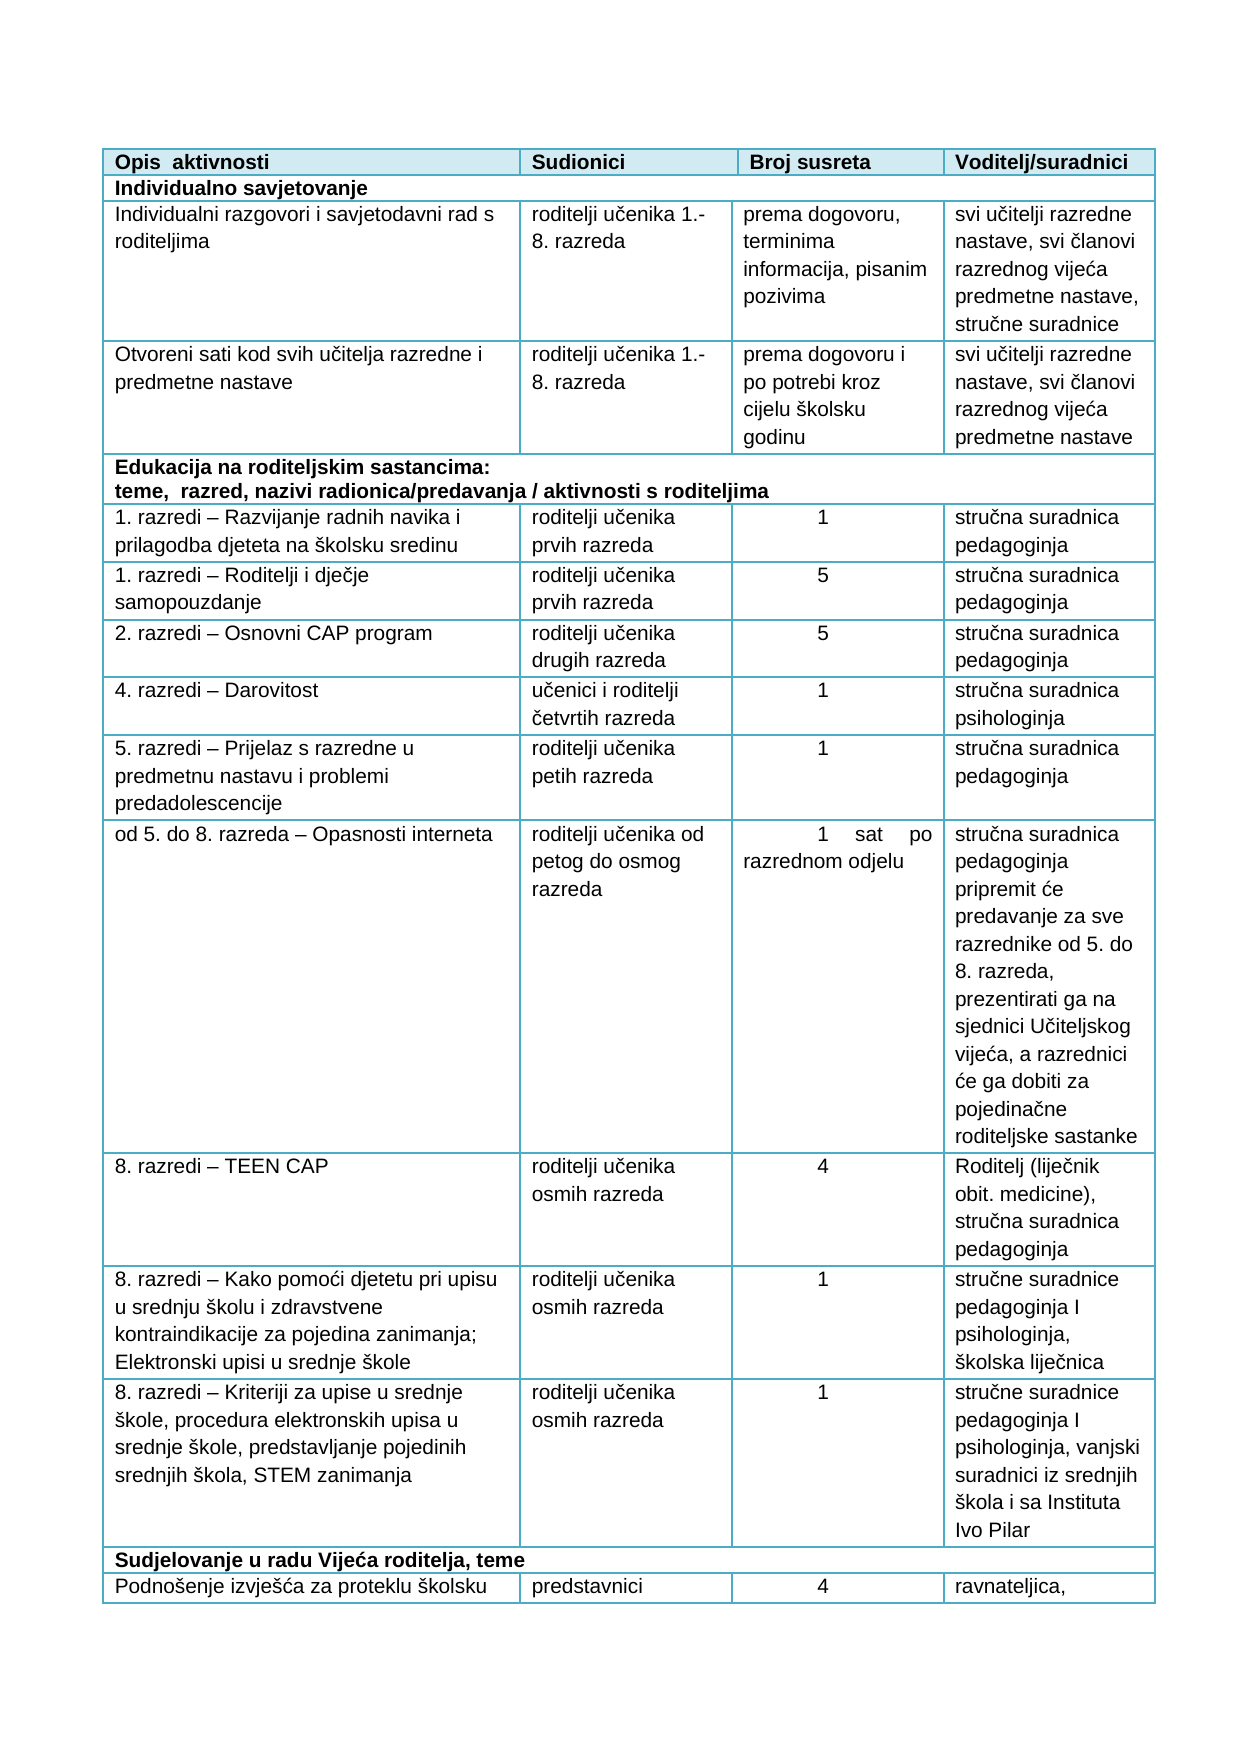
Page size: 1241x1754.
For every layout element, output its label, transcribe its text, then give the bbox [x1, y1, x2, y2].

table_header Opis aktivnosti [104, 150, 519, 174]
table_cell roditelji učenika drugih razreda [521, 621, 731, 676]
table_cell Edukacija na roditeljskim sastancima: teme, razred, nazivi radionica/predavanja / aktivnosti s roditeljima [104, 455, 1154, 503]
table_cell 1 sat po razrednom odjelu [733, 821, 943, 1152]
table_cell Individualni razgovori i savjetodavni rad s roditeljima [104, 202, 519, 340]
table_header Sudionici [521, 150, 737, 174]
table_cell stručna suradnica pedagoginja pripremit će predavanje za sve razrednike od 5. do 8. razreda, prezentirati ga na sjednici Učiteljskog vijeća, a razrednici će ga dobiti za pojedinačne roditeljske sastanke [945, 821, 1154, 1152]
table_cell roditelji učenika 1.-8. razreda [521, 342, 731, 453]
table_cell stručna suradnica psihologinja [945, 678, 1154, 734]
table_cell prema dogovoru, terminima informacija, pisanim pozivima [733, 202, 943, 340]
table_cell 1 [733, 505, 943, 561]
table_cell roditelji učenika petih razreda [521, 736, 731, 819]
table_cell 1 [733, 1380, 943, 1546]
table_cell 5. razredi – Prijelaz s razredne u predmetnu nastavu i problemi predadolescencije [104, 736, 519, 819]
table_cell roditelji učenika osmih razreda [521, 1380, 731, 1546]
table_header Voditelj/suradnici [945, 150, 1154, 174]
table_cell 8. razredi – Kriteriji za upise u srednje škole, procedura elektronskih upisa u srednje škole, predstavljanje pojedinih srednjih škola, STEM zanimanja [104, 1380, 519, 1546]
table_cell 4. razredi – Darovitost [104, 678, 519, 734]
table_cell stručna suradnica pedagoginja [945, 563, 1154, 618]
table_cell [104, 1574, 519, 1602]
table_cell 1. razredi – Roditelji i dječje samopouzdanje [104, 563, 519, 618]
table_cell 8. razredi – TEEN CAP [104, 1154, 519, 1265]
table_cell stručna suradnica pedagoginja [945, 505, 1154, 561]
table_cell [521, 1574, 731, 1602]
table_cell Roditelj (liječnik obit. medicine), stručna suradnica pedagoginja [945, 1154, 1154, 1265]
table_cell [945, 1574, 1154, 1602]
table_cell stručne suradnice pedagoginja I psihologinja, školska liječnica [945, 1267, 1154, 1378]
table_cell 5 [733, 563, 943, 618]
table_cell roditelji učenika prvih razreda [521, 563, 731, 618]
table_cell roditelji učenika prvih razreda [521, 505, 731, 561]
table_cell roditelji učenika 1.-8. razreda [521, 202, 731, 340]
table_cell učenici i roditelji četvrtih razreda [521, 678, 731, 734]
table_cell stručne suradnice pedagoginja I psihologinja, vanjski suradnici iz srednjih škola i sa Instituta Ivo Pilar [945, 1380, 1154, 1546]
table_cell 4 [733, 1574, 943, 1602]
table_cell svi učitelji razredne nastave, svi članovi razrednog vijeća predmetne nastave, stručne suradnice [945, 202, 1154, 340]
table_cell 1 [733, 736, 943, 819]
table_cell 2. razredi – Osnovni CAP program [104, 621, 519, 676]
table_header Broj susreta [739, 150, 943, 174]
table_cell 5 [733, 621, 943, 676]
table_cell Otvoreni sati kod svih učitelja razredne i predmetne nastave [104, 342, 519, 453]
table_cell 1. razredi – Razvijanje radnih navika i prilagodba djeteta na školsku sredinu [104, 505, 519, 561]
table_cell prema dogovoru i po potrebi kroz cijelu školsku godinu [733, 342, 943, 453]
table_cell 8. razredi – Kako pomoći djetetu pri upisu u srednju školu i zdravstvene kontraindikacije za pojedina zanimanja; Elektronski upisi u srednje škole [104, 1267, 519, 1378]
table_cell 1 [733, 678, 943, 734]
table_cell svi učitelji razredne nastave, svi članovi razrednog vijeća predmetne nastave [945, 342, 1154, 453]
table_cell 1 [733, 1267, 943, 1378]
table_cell 4 [733, 1154, 943, 1265]
table_cell roditelji učenika od petog do osmog razreda [521, 821, 731, 1152]
table_cell roditelji učenika osmih razreda [521, 1154, 731, 1265]
table_cell stručna suradnica pedagoginja [945, 621, 1154, 676]
table_cell Sudjelovanje u radu Vijeća roditelja, teme [104, 1548, 1154, 1572]
table_cell stručna suradnica pedagoginja [945, 736, 1154, 819]
table_cell roditelji učenika osmih razreda [521, 1267, 731, 1378]
table_cell Individualno savjetovanje [104, 176, 1154, 200]
table_cell od 5. do 8. razreda – Opasnosti interneta [104, 821, 519, 1152]
